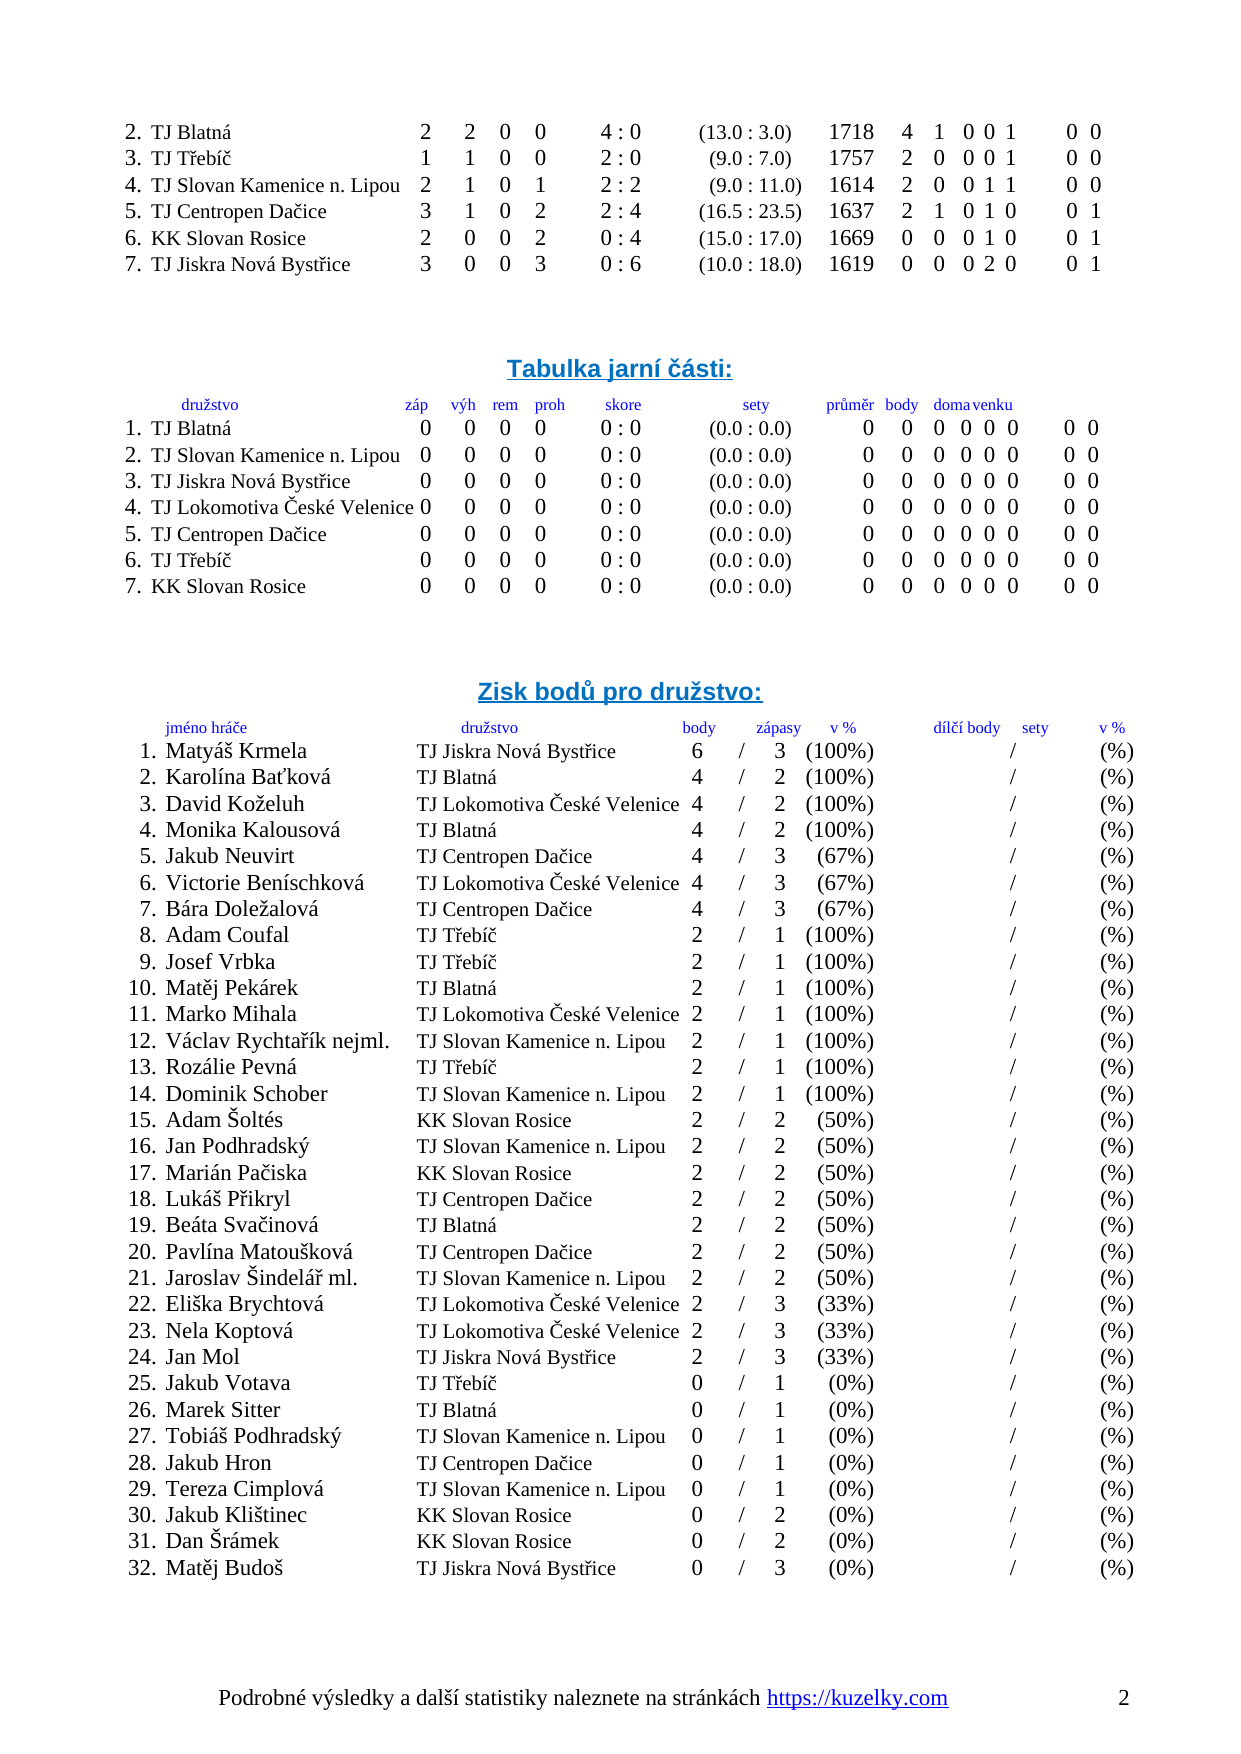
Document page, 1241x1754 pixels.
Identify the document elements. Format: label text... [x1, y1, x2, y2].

text 21. Jaroslav Šindelář ml. TJ Slovan Kamenice n. Lipou 2 / 2 (50%) / (%) [106, 1264, 1134, 1290]
text 10. Matěj Pekárek TJ Blatná 2 / 1 (100%) / (%) [106, 974, 1134, 1001]
text 19. Beáta Svačinová TJ Blatná 2 / 2 (50%) / (%) [106, 1211, 1134, 1238]
text 6. Victorie Beníschková TJ Lokomotiva České Velenice 4 / 3 (67%) / (%) [106, 869, 1134, 895]
text 14. Dominik Schober TJ Slovan Kamenice n. Lipou 2 / 1 (100%) / (%) [106, 1079, 1134, 1106]
text 22. Eliška Brychtová TJ Lokomotiva České Velenice 2 / 3 (33%) / (%) [106, 1290, 1134, 1317]
text 7. Bára Doležalová TJ Centropen Dačice 4 / 3 (67%) / (%) [106, 895, 1134, 921]
text 17. Marián Pačiska KK Slovan Rosice 2 / 2 (50%) / (%) [106, 1159, 1134, 1185]
text 5. Jakub Neuvirt TJ Centropen Dačice 4 / 3 (67%) / (%) [106, 842, 1134, 869]
text 26. Marek Sitter TJ Blatná 0 / 1 (0%) / (%) [106, 1396, 1134, 1422]
text 13. Rozálie Pevná TJ Třebíč 2 / 1 (100%) / (%) [106, 1053, 1134, 1079]
text 23. Nela Koptová TJ Lokomotiva České Velenice 2 / 3 (33%) / (%) [106, 1317, 1134, 1343]
text 9. Josef Vrbka TJ Třebíč 2 / 1 (100%) / (%) [106, 948, 1134, 974]
text 4. TJ Slovan Kamenice n. Lipou 2 1 0 1 2 : 2 (9.0 : 11.0) 1614 2 0 0 1 1 0 0 [106, 171, 1134, 197]
text 4. TJ Lokomotiva České Velenice 0 0 0 0 0 : 0 (0.0 : 0.0) 0 0 0 0 0 0 0 0 [106, 493, 1134, 520]
text 6. TJ Třebíč 0 0 0 0 0 : 0 (0.0 : 0.0) 0 0 0 0 0 0 0 0 [106, 546, 1134, 572]
text 3. David Koželuh TJ Lokomotiva České Velenice 4 / 2 (100%) / (%) [106, 790, 1134, 816]
text Tabulka jarní části: [94, 354, 1145, 383]
text 32. Matěj Budoš TJ Jiskra Nová Bystřice 0 / 3 (0%) / (%) [106, 1554, 1134, 1580]
text 24. Jan Mol TJ Jiskra Nová Bystřice 2 / 3 (33%) / (%) [106, 1343, 1134, 1369]
text 2. Karolína Baťková TJ Blatná 4 / 2 (100%) / (%) [106, 763, 1134, 790]
text družstvo záp výh rem proh skore sety průměr body doma venku [106, 395, 1134, 414]
text 31. Dan Šrámek KK Slovan Rosice 0 / 2 (0%) / (%) [106, 1528, 1134, 1554]
text 16. Jan Podhradský TJ Slovan Kamenice n. Lipou 2 / 2 (50%) / (%) [106, 1132, 1134, 1159]
text 11. Marko Mihala TJ Lokomotiva České Velenice 2 / 1 (100%) / (%) [106, 1001, 1134, 1027]
text 18. Lukáš Přikryl TJ Centropen Dačice 2 / 2 (50%) / (%) [106, 1185, 1134, 1211]
text 30. Jakub Klištinec KK Slovan Rosice 0 / 2 (0%) / (%) [106, 1501, 1134, 1528]
text 12. Václav Rychtařík nejml. TJ Slovan Kamenice n. Lipou 2 / 1 (100%) / (%) [106, 1027, 1134, 1053]
text 1. Matyáš Krmela TJ Jiskra Nová Bystřice 6 / 3 (100%) / (%) [106, 737, 1134, 763]
text 2. TJ Blatná 2 2 0 0 4 : 0 (13.0 : 3.0) 1718 4 1 0 0 1 0 0 [106, 118, 1134, 144]
text 6. KK Slovan Rosice 2 0 0 2 0 : 4 (15.0 : 17.0) 1669 0 0 0 1 0 0 1 [106, 223, 1134, 250]
text 8. Adam Coufal TJ Třebíč 2 / 1 (100%) / (%) [106, 921, 1134, 948]
text 5. TJ Centropen Dačice 3 1 0 2 2 : 4 (16.5 : 23.5) 1637 2 1 0 1 0 0 1 [106, 197, 1134, 223]
text 29. Tereza Cimplová TJ Slovan Kamenice n. Lipou 0 / 1 (0%) / (%) [106, 1475, 1134, 1501]
text 7. TJ Jiskra Nová Bystřice 3 0 0 3 0 : 6 (10.0 : 18.0) 1619 0 0 0 2 0 0 1 [106, 250, 1134, 276]
text 5. TJ Centropen Dačice 0 0 0 0 0 : 0 (0.0 : 0.0) 0 0 0 0 0 0 0 0 [106, 520, 1134, 546]
text 25. Jakub Votava TJ Třebíč 0 / 1 (0%) / (%) [106, 1369, 1134, 1396]
text 3. TJ Třebíč 1 1 0 0 2 : 0 (9.0 : 7.0) 1757 2 0 0 0 1 0 0 [106, 144, 1134, 171]
text 28. Jakub Hron TJ Centropen Dačice 0 / 1 (0%) / (%) [106, 1448, 1134, 1475]
text 3. TJ Jiskra Nová Bystřice 0 0 0 0 0 : 0 (0.0 : 0.0) 0 0 0 0 0 0 0 0 [106, 467, 1134, 493]
text 27. Tobiáš Podhradský TJ Slovan Kamenice n. Lipou 0 / 1 (0%) / (%) [106, 1422, 1134, 1448]
text 1. TJ Blatná 0 0 0 0 0 : 0 (0.0 : 0.0) 0 0 0 0 0 0 0 0 [106, 414, 1134, 441]
text Zisk bodů pro družstvo: [94, 677, 1145, 705]
text 4. Monika Kalousová TJ Blatná 4 / 2 (100%) / (%) [106, 816, 1134, 842]
text 15. Adam Šoltés KK Slovan Rosice 2 / 2 (50%) / (%) [106, 1106, 1134, 1132]
text 20. Pavlína Matoušková TJ Centropen Dačice 2 / 2 (50%) / (%) [106, 1238, 1134, 1264]
text jméno hráče družstvo body zápasy v % dílčí body sety v % [106, 718, 1134, 737]
text 7. KK Slovan Rosice 0 0 0 0 0 : 0 (0.0 : 0.0) 0 0 0 0 0 0 0 0 [106, 572, 1134, 599]
text 2. TJ Slovan Kamenice n. Lipou 0 0 0 0 0 : 0 (0.0 : 0.0) 0 0 0 0 0 0 0 0 [106, 441, 1134, 467]
